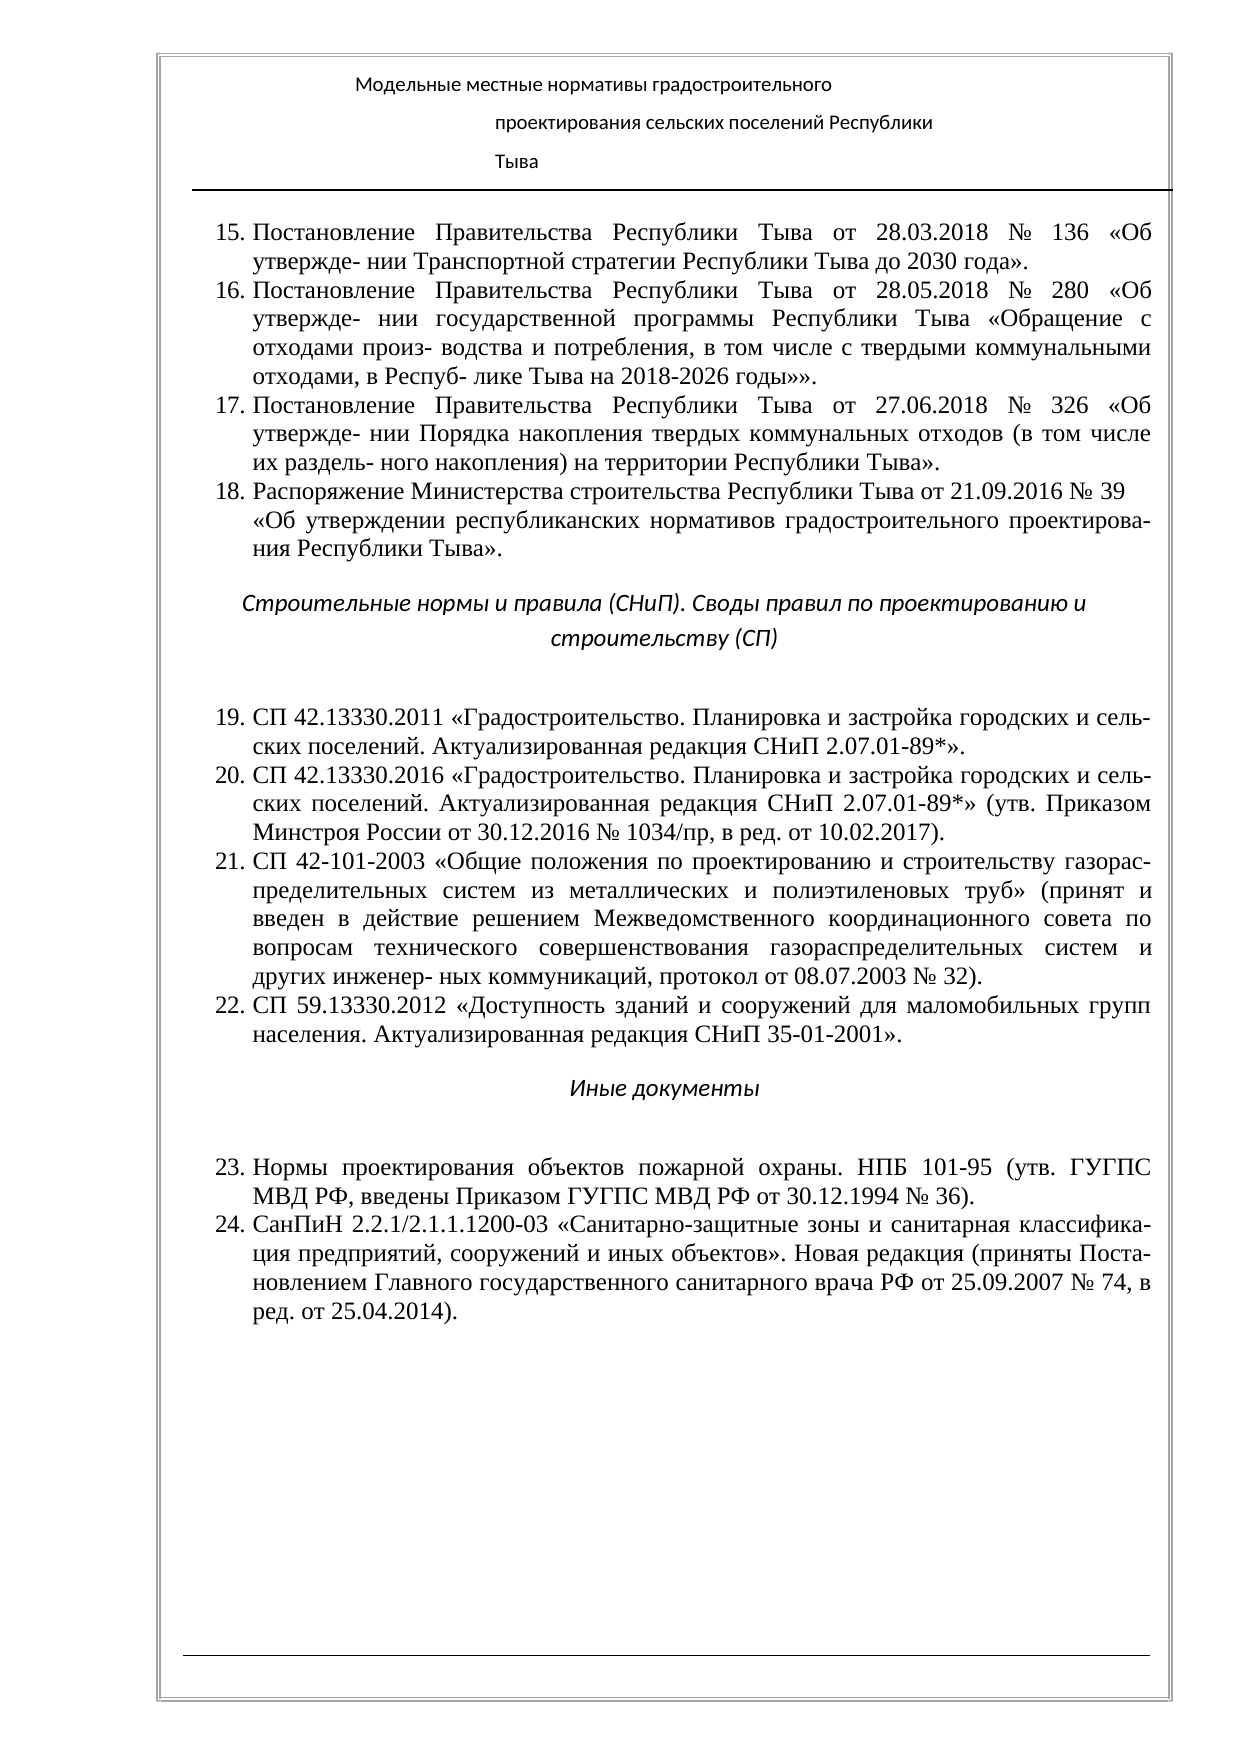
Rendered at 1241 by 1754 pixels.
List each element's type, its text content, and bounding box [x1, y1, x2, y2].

list СП 42.13330.2016 «Градостроительство. Планировка и застройка городских и сель- ских поселений. Актуализированная редакция СНиП 2.07.01-89*» (утв. Приказом Минстроя России от 30.12.2016 № 1034/пр, в ред. от 10.02.2017). [215, 760, 1152, 846]
text Строительные нормы и правила (СНиП). Своды правил по проектированию и строительству (СП) [185, 587, 1143, 653]
list Постановление Правительства Республики Тыва от 28.03.2018 № 136 «Об утвержде- нии Транспортной стратегии Республики Тыва до 2030 года». [215, 217, 1152, 275]
list СП 42.13330.2011 «Градостроительство. Планировка и застройка городских и сель- ских поселений. Актуализированная редакция СНиП 2.07.01-89*». [215, 702, 1152, 760]
text Модельные местные нормативы градостроительного проектирования сельских поселений Республики Тыва [355, 71, 976, 173]
list Постановление Правительства Республики Тыва от 28.05.2018 № 280 «Об утвержде- нии государственной программы Республики Тыва «Обращение с отходами произ- водства и потребления, в том числе с твердыми коммунальными отходами, в Респуб- лике Тыва на 2018-2026 годы»». [215, 275, 1152, 390]
list СанПиН 2.2.1/2.1.1.1200-03 «Санитарно-защитные зоны и санитарная классифика- ция предприятий, сооружений и иных объектов». Новая редакция (приняты Поста- новлением Главного государственного санитарного врача РФ от 25.09.2007 № 74, в ред. от 25.04.2014). [215, 1209, 1152, 1324]
list СП 42-101-2003 «Общие положения по проектированию и строительству газорас- пределительных систем из металлических и полиэтиленовых труб» (принят и введен в действие решением Межведомственного координационного совета по вопросам технического совершенствования газораспределительных систем и других инженер- ных коммуникаций, протокол от 08.07.2003 № 32). [215, 846, 1152, 990]
text Иные документы [186, 1072, 1143, 1103]
list Нормы проектирования объектов пожарной охраны. НПБ 101-95 (утв. ГУГПС МВД РФ, введены Приказом ГУГПС МВД РФ от 30.12.1994 № 36). [215, 1152, 1152, 1209]
list СП 59.13330.2012 «Доступность зданий и сооружений для маломобильных групп населения. Актуализированная редакция СНиП 35-01-2001». [215, 990, 1151, 1047]
text «Об утверждении республиканских нормативов градостроительного проектирова- ния Республики Тыва». [252, 505, 1151, 562]
list Распоряжение Министерства строительства Республики Тыва от 21.09.2016 № 39 [215, 476, 1186, 505]
list Постановление Правительства Республики Тыва от 27.06.2018 № 326 «Об утвержде- нии Порядка накопления твердых коммунальных отходов (в том числе их раздель- ного накопления) на территории Республики Тыва». [215, 390, 1152, 476]
